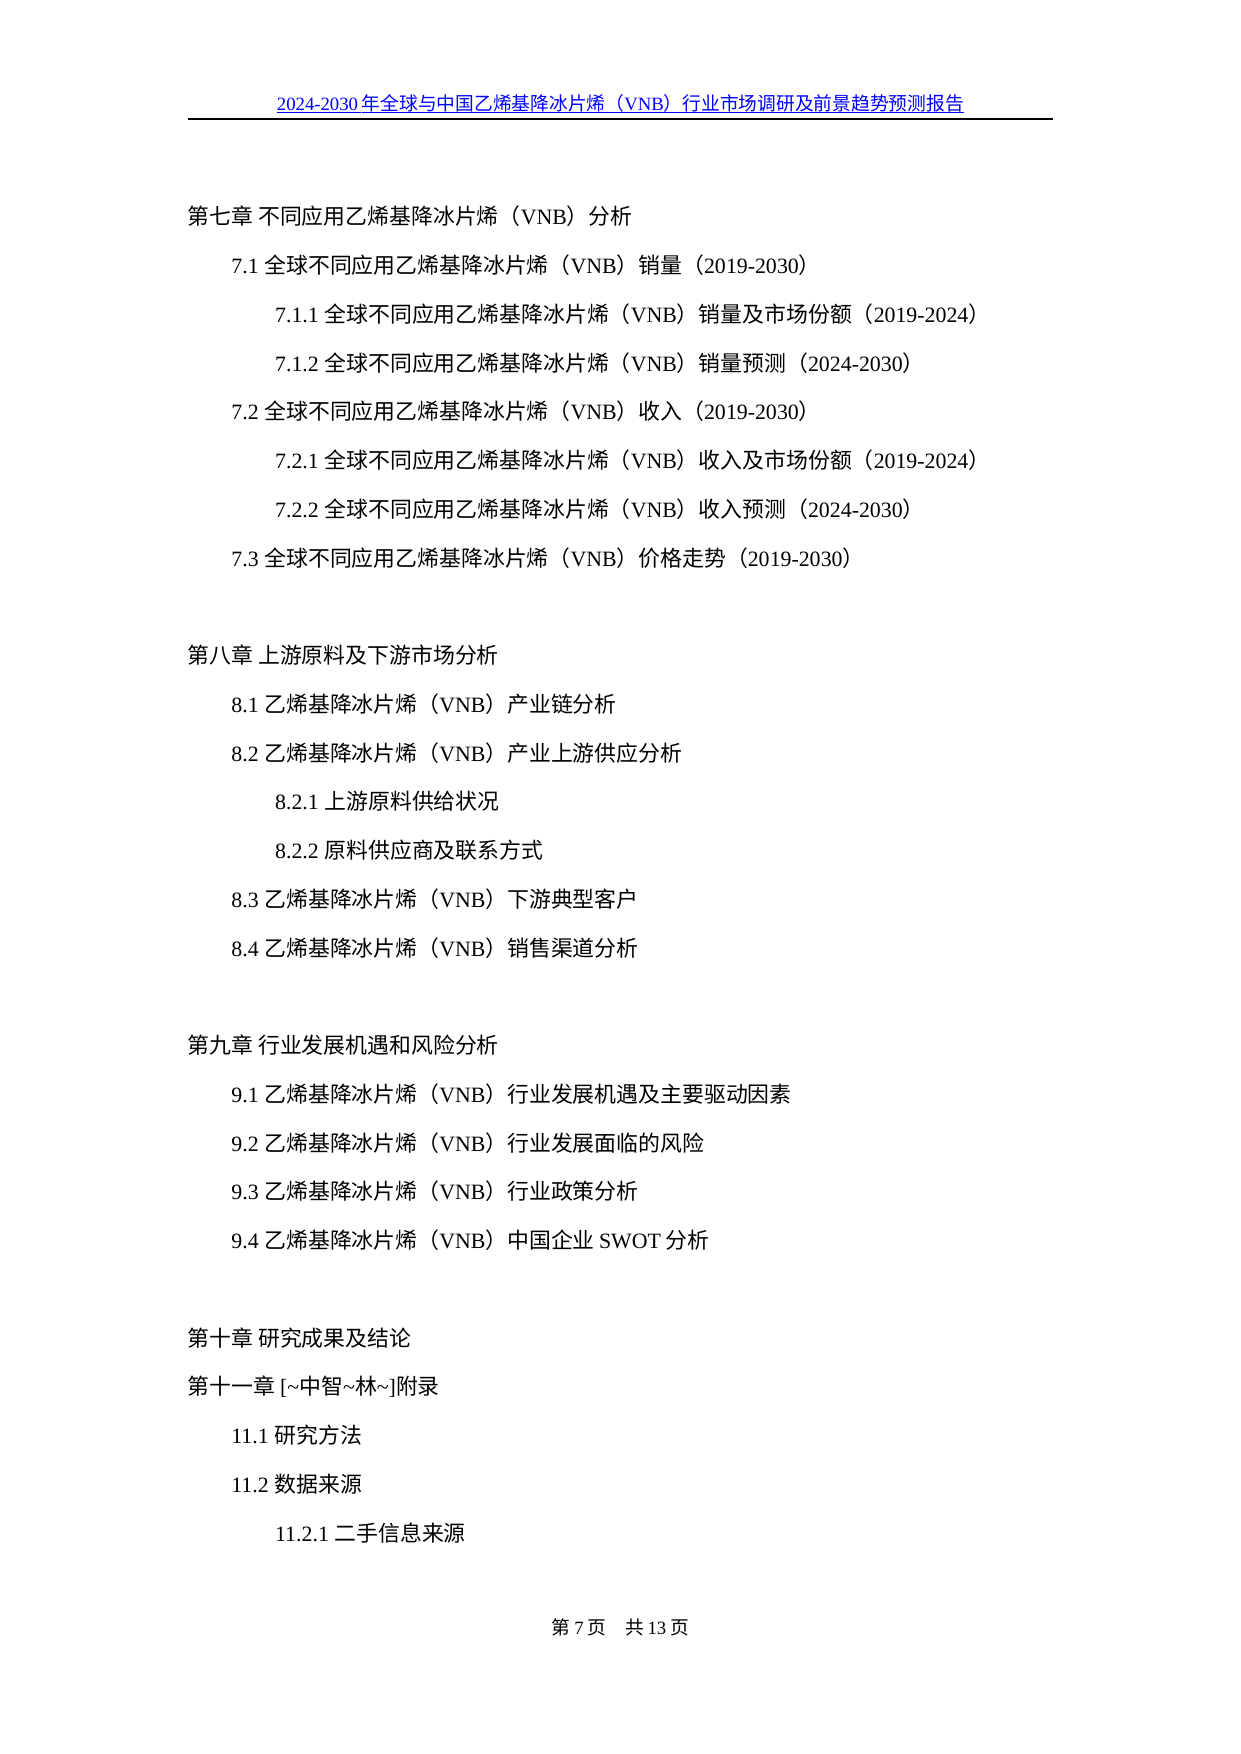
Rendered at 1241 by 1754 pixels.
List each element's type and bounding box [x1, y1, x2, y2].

text [187, 150, 1053, 1548]
